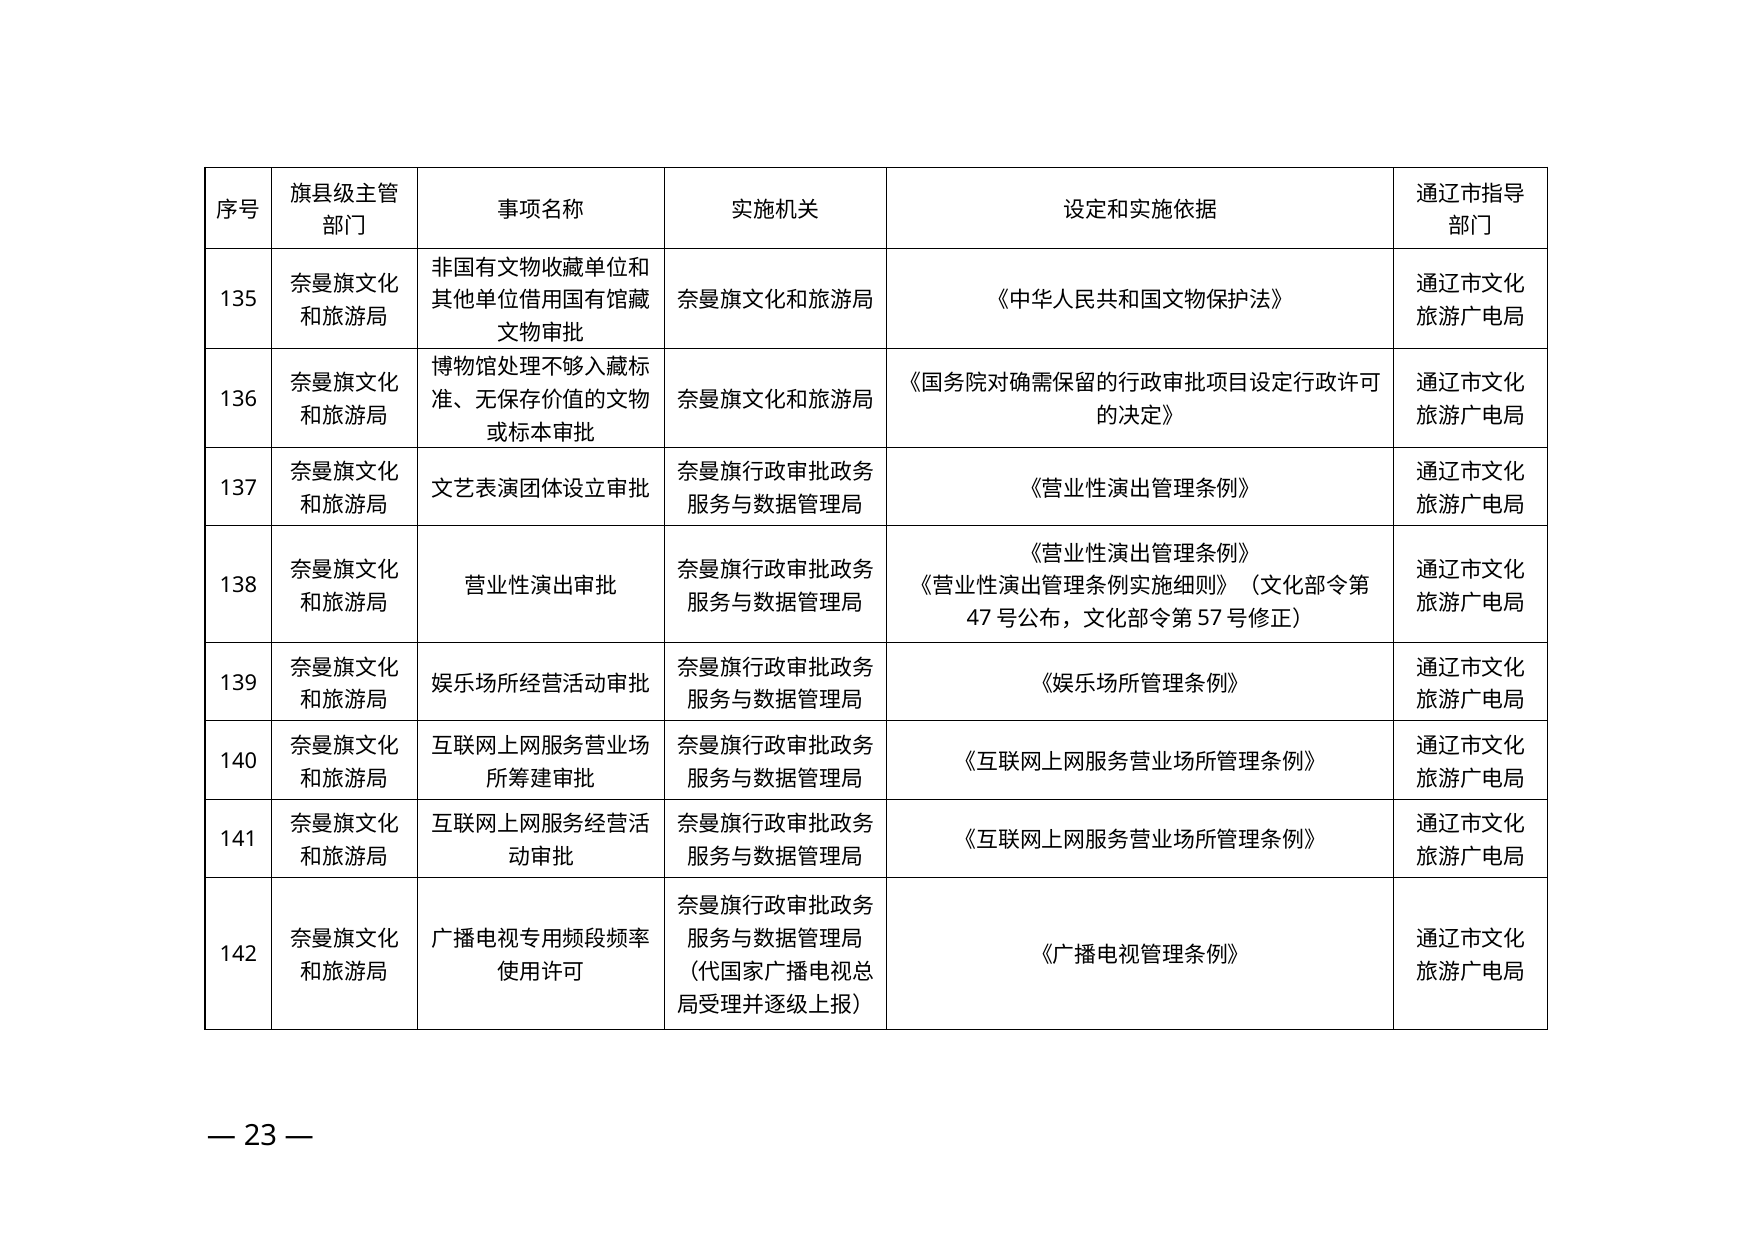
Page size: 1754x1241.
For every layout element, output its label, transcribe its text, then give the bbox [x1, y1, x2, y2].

table_cell 142 [206, 878, 271, 1029]
table_header 通辽市指导部门 [1394, 168, 1547, 248]
table_cell 《互联网上网服务营业场所管理条例》 [887, 721, 1393, 798]
table_cell 《广播电视管理条例》 [887, 878, 1393, 1029]
table_cell 137 [206, 448, 271, 525]
table_cell 通辽市文化旅游广电局 [1394, 800, 1547, 877]
table_cell 136 [206, 349, 271, 447]
table_cell 文艺表演团体设立审批 [418, 448, 664, 525]
table_cell 奈曼旗文化和旅游局 [272, 878, 417, 1029]
table_cell 通辽市文化旅游广电局 [1394, 643, 1547, 720]
table_cell 通辽市文化旅游广电局 [1394, 349, 1547, 447]
table_cell 《娱乐场所管理条例》 [887, 643, 1393, 720]
table_cell 奈曼旗文化和旅游局 [665, 249, 886, 347]
table_cell 通辽市文化旅游广电局 [1394, 878, 1547, 1029]
table_header 设定和实施依据 [887, 168, 1393, 248]
table_cell 138 [206, 526, 271, 642]
table_cell 135 [206, 249, 271, 347]
table_cell 奈曼旗行政审批政务服务与数据管理局 [665, 643, 886, 720]
table_cell 互联网上网服务经营活动审批 [418, 800, 664, 877]
table_cell 通辽市文化旅游广电局 [1394, 249, 1547, 347]
table_cell 博物馆处理不够入藏标准、无保存价值的文物或标本审批 [418, 349, 664, 447]
table_cell 《互联网上网服务营业场所管理条例》 [887, 800, 1393, 877]
table_cell 非国有文物收藏单位和其他单位借用国有馆藏文物审批 [418, 249, 664, 347]
table_header 旗县级主管部门 [272, 168, 417, 248]
table_cell 139 [206, 643, 271, 720]
table_cell 营业性演出审批 [418, 526, 664, 642]
table_cell 通辽市文化旅游广电局 [1394, 448, 1547, 525]
table_cell 140 [206, 721, 271, 798]
table_cell 奈曼旗文化和旅游局 [272, 448, 417, 525]
table_header 序号 [206, 168, 271, 248]
table_cell 奈曼旗文化和旅游局 [272, 721, 417, 798]
table_cell 141 [206, 800, 271, 877]
table_cell 互联网上网服务营业场所筹建审批 [418, 721, 664, 798]
table_cell 奈曼旗行政审批政务服务与数据管理局 [665, 526, 886, 642]
table_cell 奈曼旗文化和旅游局 [272, 249, 417, 347]
table_cell 娱乐场所经营活动审批 [418, 643, 664, 720]
table_cell 《营业性演出管理条例》 [887, 448, 1393, 525]
table_cell 奈曼旗行政审批政务服务与数据管理局 [665, 721, 886, 798]
table_cell 奈曼旗行政审批政务服务与数据管理局 [665, 800, 886, 877]
table_cell 奈曼旗文化和旅游局 [272, 800, 417, 877]
table_cell 奈曼旗文化和旅游局 [272, 526, 417, 642]
table_cell 奈曼旗行政审批政务服务与数据管理局（代国家广播电视总局受理并逐级上报） [665, 878, 886, 1029]
table_cell 奈曼旗文化和旅游局 [272, 643, 417, 720]
table_cell 奈曼旗行政审批政务服务与数据管理局 [665, 448, 886, 525]
table_cell 《中华人民共和国文物保护法》 [887, 249, 1393, 347]
table_cell 奈曼旗文化和旅游局 [665, 349, 886, 447]
table_header 事项名称 [418, 168, 664, 248]
table_header 实施机关 [665, 168, 886, 248]
table_cell 《营业性演出管理条例》 《营业性演出管理条例实施细则》（文化部令第47号公布，文化部令第57号修正） [887, 526, 1393, 642]
table_cell 通辽市文化旅游广电局 [1394, 526, 1547, 642]
table_cell 《国务院对确需保留的行政审批项目设定行政许可的决定》 [887, 349, 1393, 447]
table_cell 广播电视专用频段频率使用许可 [418, 878, 664, 1029]
table_cell 奈曼旗文化和旅游局 [272, 349, 417, 447]
table_cell 通辽市文化旅游广电局 [1394, 721, 1547, 798]
